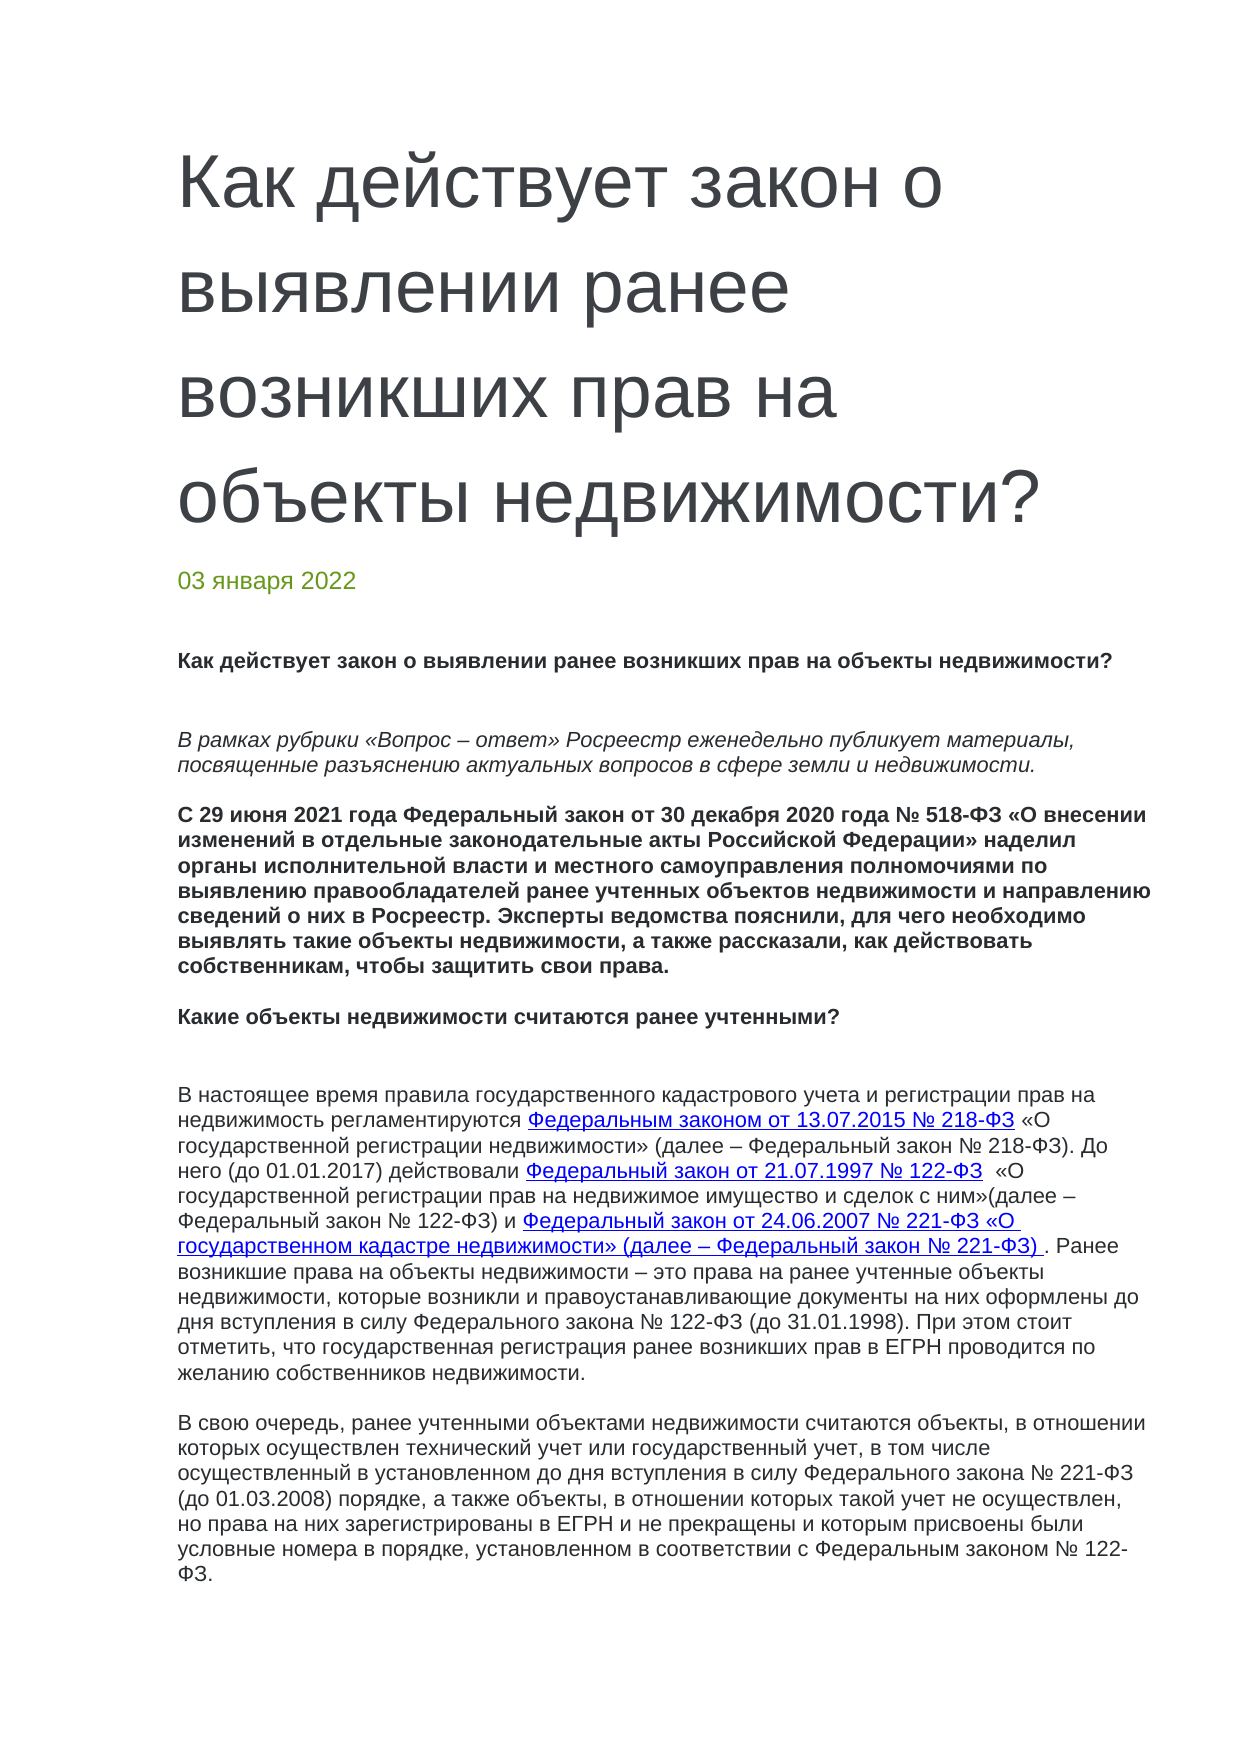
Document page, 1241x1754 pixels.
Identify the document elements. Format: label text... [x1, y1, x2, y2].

text С 29 июня 2021 года Федеральный закон от 30 декабря 2020 года № 518-ФЗ «О внесении изменений в отдельные законодательные акты Российской Федерации» наделил органы исполнительной власти и местного самоуправления полномочиями по выявлению правообладателей ранее учтенных объектов недвижимости и направлению сведений о них в Росреестр. Эксперты ведомства пояснили, для чего необходимо выявлять такие объекты недвижимости, а также рассказали, как действовать собственникам, чтобы защитить свои права. [177, 802, 1152, 978]
text В рамках рубрики «Вопрос – ответ» Росреестр еженедельно публикует материалы, посвященные разъяснению актуальных вопросов в сфере земли и недвижимости. [177, 726, 1152, 777]
text В свою очередь, ранее учтенными объектами недвижимости считаются объекты, в отношении которых осуществлен технический учет или государственный учет, в том числе осуществленный в установленном до дня вступления в силу Федерального закона № 221-ФЗ (до 01.03.2008) порядке, а также объекты, в отношении которых такой учет не осуществлен, но права на них зарегистрированы в ЕГРН и не прекращены и которым присвоены были условные номера в порядке, установленном в соответствии с Федеральным законом № 122-ФЗ. [177, 1410, 1152, 1586]
text 03 января 2022 [177, 555, 1152, 595]
text Какие объекты недвижимости считаются ранее учтенными? [177, 1004, 1152, 1082]
text Как действует закон о выявлении ранее возникших прав на объекты недвижимости? [177, 648, 1152, 673]
text Как действует закон о выявлении ранее возникших прав на объекты недвижимости? [177, 118, 1152, 538]
text В настоящее время правила государственного кадастрового учета и регистрации прав на недвижимость регламентируются Федеральным законом от 13.07.2015 № 218-ФЗ «О государственной регистрации недвижимости» (далее – Федеральный закон № 218-ФЗ). До него (до 01.01.2017) действовали Федеральный закон от 21.07.1997 № 122-ФЗ «О государственной регистрации прав на недвижимое имущество и сделок с ним»(далее – Федеральный закон № 122-ФЗ) и Федеральный закон от 24.06.2007 № 221-ФЗ «О государственном кадастре недвижимости» (далее – Федеральный закон № 221-ФЗ) . Ранее возникшие права на объекты недвижимости – это права на ранее учтенные объекты недвижимости, которые возникли и правоустанавливающие документы на них оформлены до дня вступления в силу Федерального закона № 122-ФЗ (до 31.01.1998). При этом стоит отметить, что государственная регистрация ранее возникших прав в ЕГРН проводится по желанию собственников недвижимости. [177, 1082, 1152, 1385]
